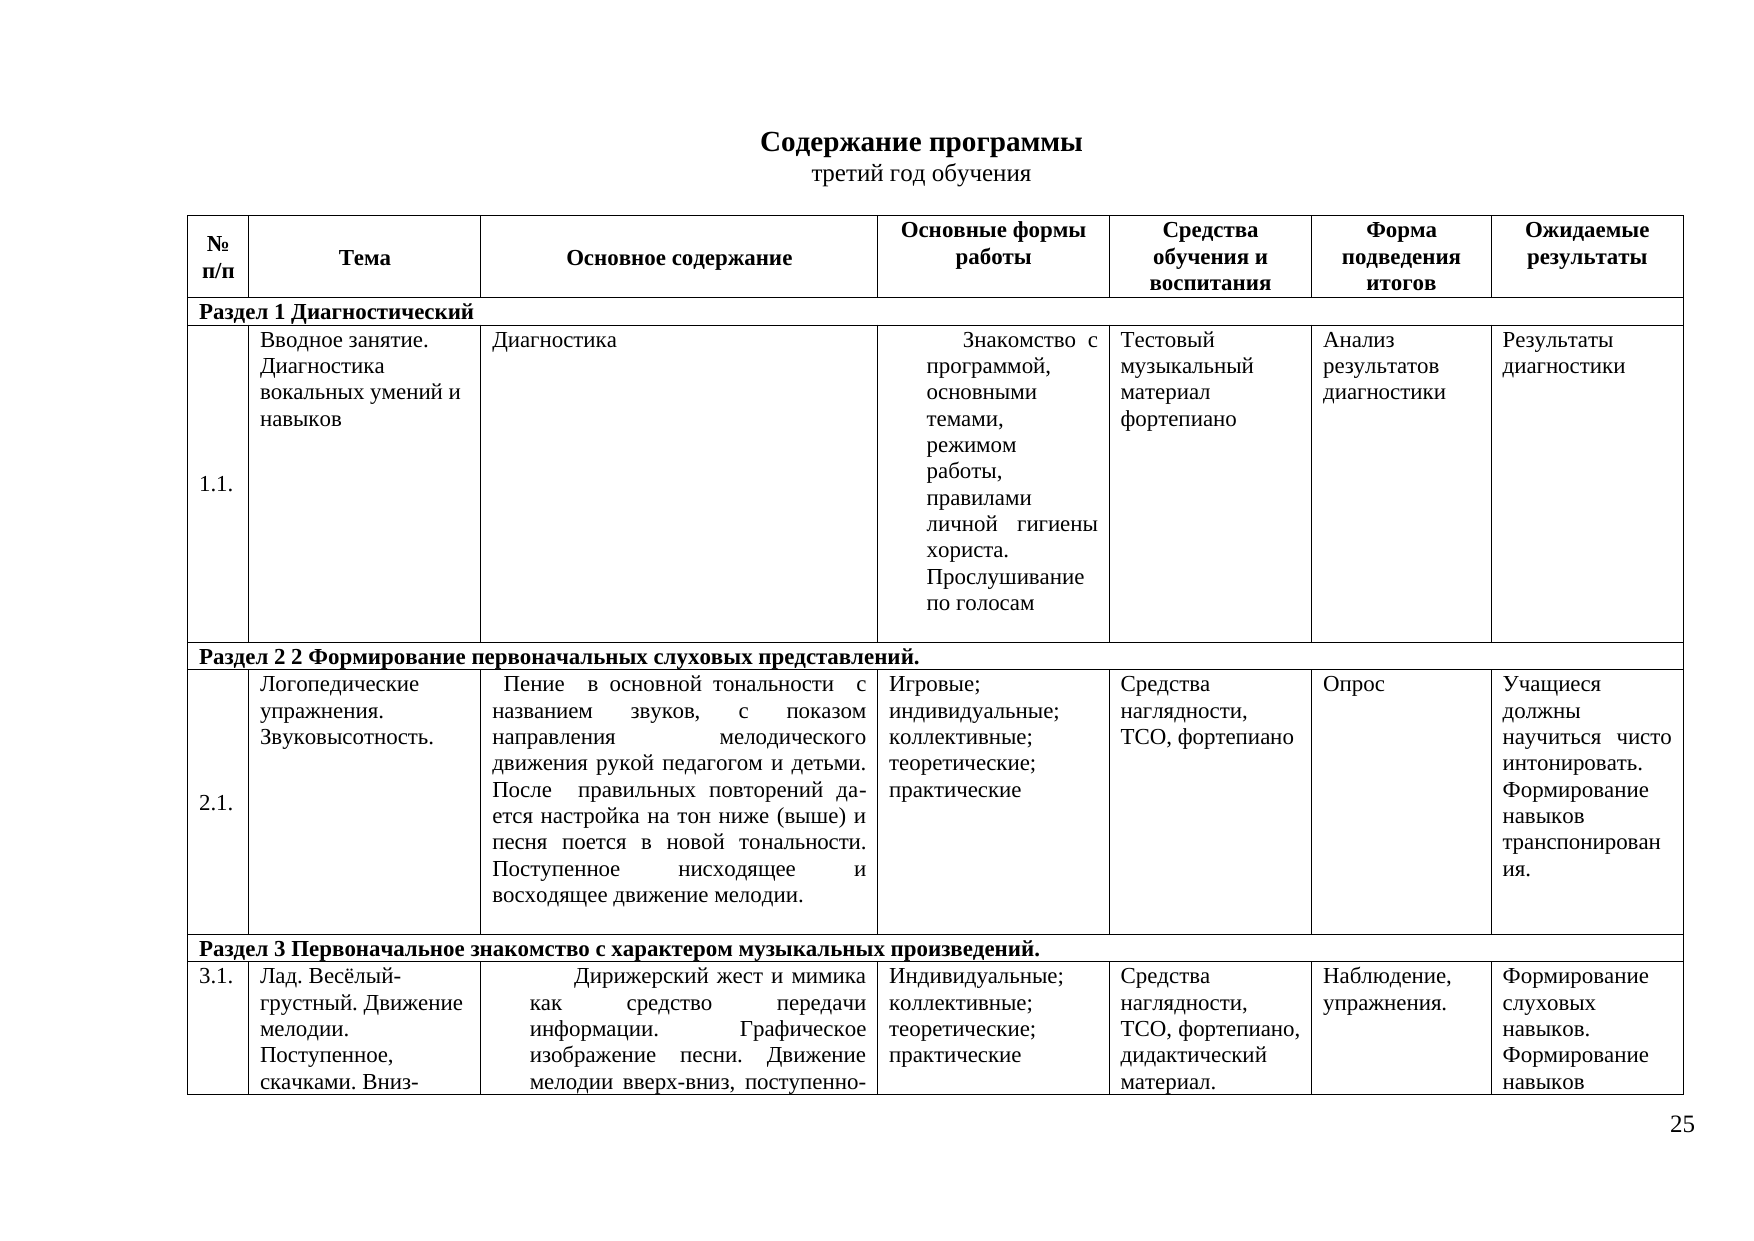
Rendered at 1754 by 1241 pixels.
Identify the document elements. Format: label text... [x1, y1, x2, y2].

table_header Основное содержание [481, 216, 877, 297]
table_cell Знакомство с программой, основными темами, режимом работы, правилами личной гигиены хориста. Прослушивание по голосам [878, 326, 1109, 642]
table_cell 2.1. [188, 670, 248, 934]
table_cell Диагностика [481, 326, 877, 642]
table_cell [1312, 962, 1491, 1094]
table_cell Раздел 3 Первоначальное знакомство с характером музыкальных произведений. [188, 935, 1683, 961]
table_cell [249, 962, 480, 1094]
table_cell Вводное занятие. Диагностика вокальных умений и навыков [249, 326, 480, 642]
table_header Тема [249, 216, 480, 297]
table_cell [878, 962, 1109, 1094]
table_cell Игровые; индивидуальные; коллективные; теоретические; практические [878, 670, 1109, 934]
table_cell Тестовый музыкальный материал фортепиано [1110, 326, 1311, 642]
table_header Основные формы работы [878, 216, 1109, 297]
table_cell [481, 962, 877, 1094]
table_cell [1492, 962, 1683, 1094]
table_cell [1110, 962, 1311, 1094]
text третий год обучения [148, 158, 1695, 187]
text Содержание программы [148, 124, 1695, 158]
table_cell Пение в основной тональности с названием звуков, с показом направления мелодического движения рукой педагогом и детьми. После правильных повторений дается настройка на тон ниже (выше) и песня поется в новой тональности. Поступенное нисходящее и восходящее движение мелодии. [481, 670, 877, 934]
table_cell 3.1. [188, 962, 248, 1094]
table_cell Логопедические упражнения. Звуковысотность. [249, 670, 480, 934]
table_cell Опрос [1312, 670, 1491, 934]
table_cell 1.1. [188, 326, 248, 642]
table_header Средства обучения и воспитания [1110, 216, 1311, 297]
table_cell Учащиеся должны научиться чисто интонировать. Формирование навыков транспонирования. [1492, 670, 1683, 934]
table_cell Раздел 1 Диагностический [188, 298, 1683, 324]
table_header № п/п [188, 216, 248, 297]
table_header Ожидаемые результаты [1492, 216, 1683, 297]
table_cell Анализ результатов диагностики [1312, 326, 1491, 642]
table_header Форма подведения итогов [1312, 216, 1491, 297]
table_cell Результаты диагностики [1492, 326, 1683, 642]
table_cell Раздел 2 2 Формирование первоначальных слуховых представлений. [188, 643, 1683, 669]
table_cell Средства наглядности, ТСО, фортепиано [1110, 670, 1311, 934]
